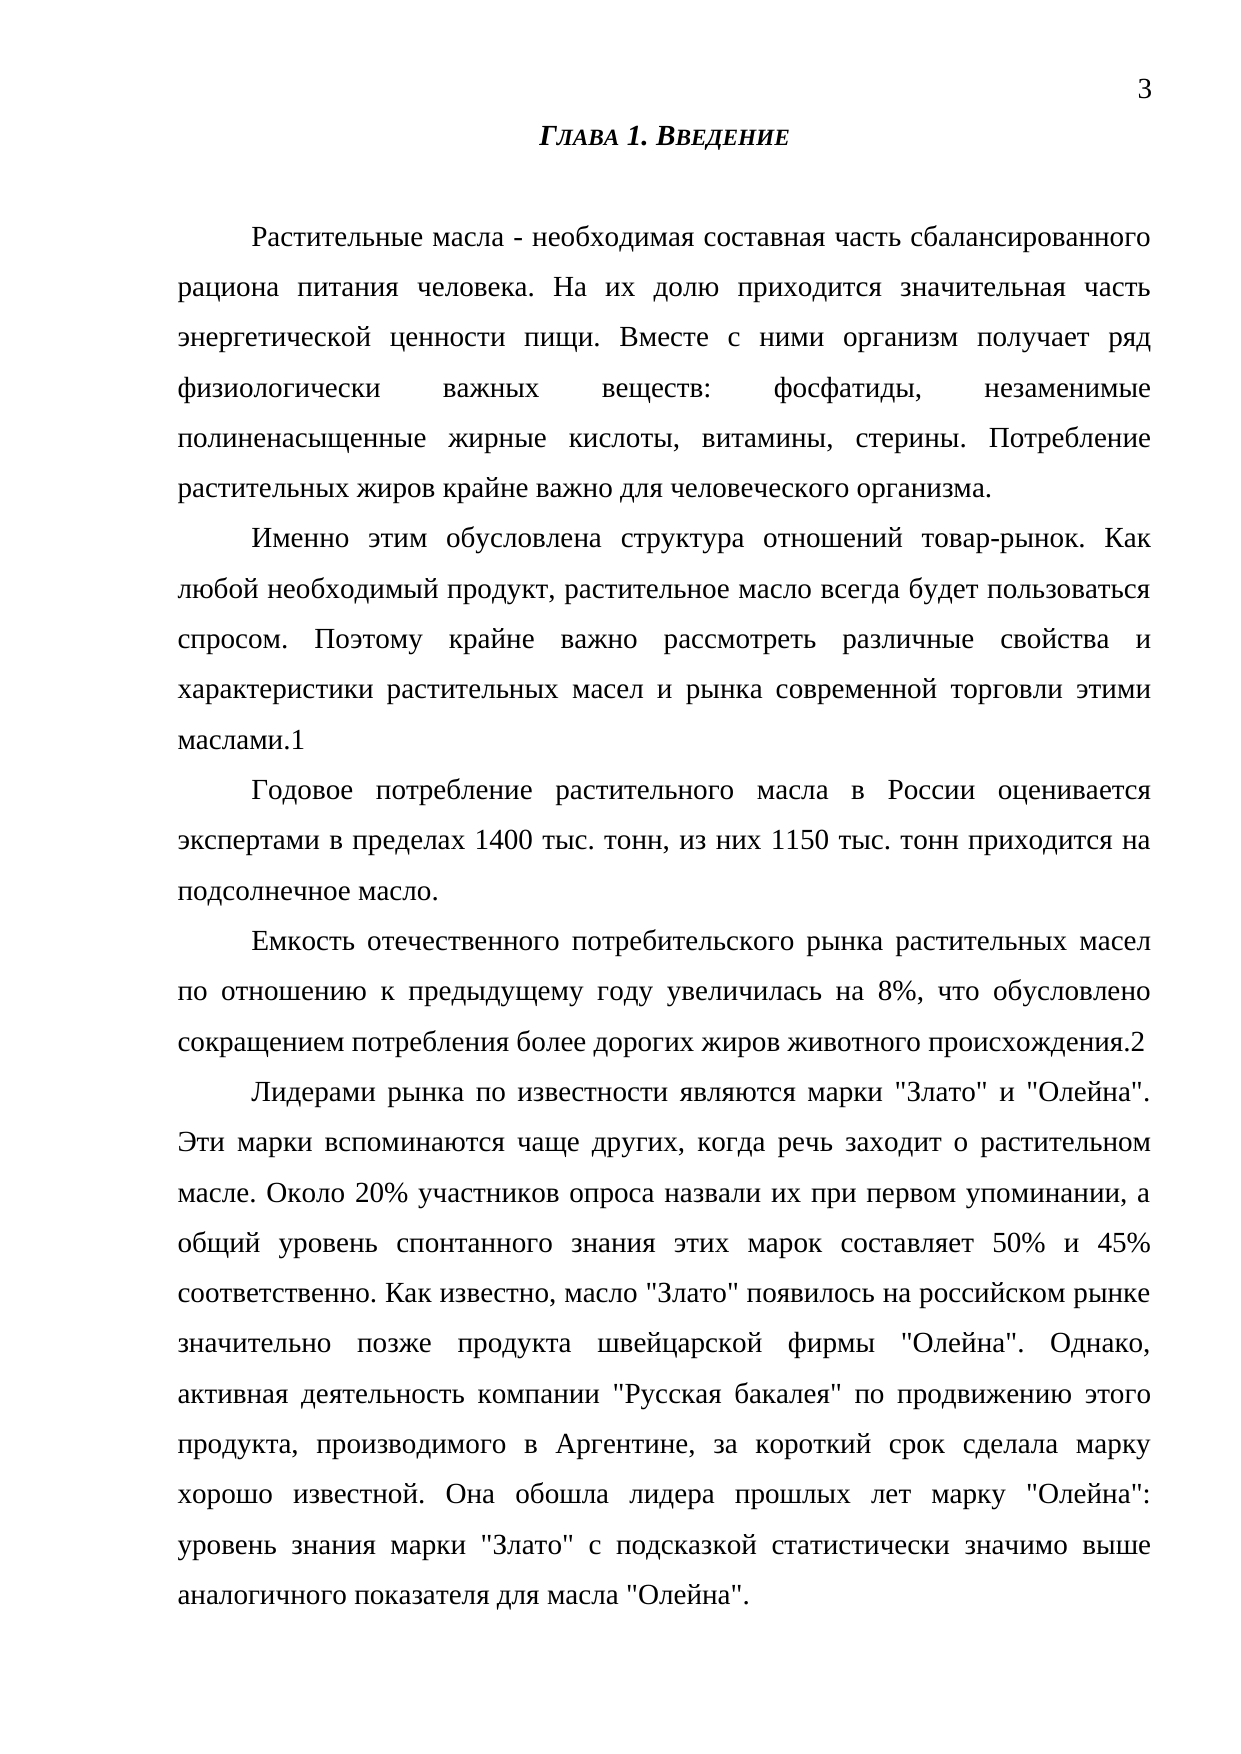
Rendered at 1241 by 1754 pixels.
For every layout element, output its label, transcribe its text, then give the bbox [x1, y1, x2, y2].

text Растительные масла - необходимая составная часть сбалансированного рациона питания человека. На их долю приходится значительная часть энергетической ценности пищи. Вместе с ними организм получает ряд физиологически важных веществ: фосфатиды, незаменимые полиненасыщенные жирные кислоты, витамины, стерины. Потребление растительных жиров крайне важно для человеческого организма. [177, 219, 1152, 504]
text Именно этим обусловлена структура отношений товар-рынок. Как любой необходимый продукт, растительное масло всегда будет пользоваться спросом. Поэтому крайне важно рассмотреть различные свойства и характеристики растительных масел и рынка современной торговли этими маслами.1 [177, 521, 1152, 755]
subtitle Глава 1. Введение [177, 118, 1152, 152]
text Годовое потребление растительного масла в России оценивается экспертами в пределах 1400 тыс. тонн, из них 1150 тыс. тонн приходится на подсолнечное масло. [177, 772, 1152, 906]
text Емкость отечественного потребительского рынка растительных масел по отношению к предыдущему году увеличилась на 8%, что обусловлено сокращением потребления более дорогих жиров животного происхождения.2 [177, 923, 1152, 1057]
text Лидерами рынка по известности являются марки "Злато" и "Олейна". Эти марки вспоминаются чаще других, когда речь заходит о растительном масле. Около 20% участников опроса назвали их при первом упоминании, а общий уровень спонтанного знания этих марок составляет 50% и 45% соответственно. Как известно, масло "Злато" появилось на российском рынке значительно позже продукта швейцарской фирмы "Олейна". Однако, активная деятельность компании "Русская бакалея" по продвижению этого продукта, производимого в Аргентине, за короткий срок сделала марку хорошо известной. Она обошла лидера прошлых лет марку "Олейна": уровень знания марки "Злато" с подсказкой статистически значимо выше аналогичного показателя для масла "Олейна". [177, 1074, 1152, 1611]
